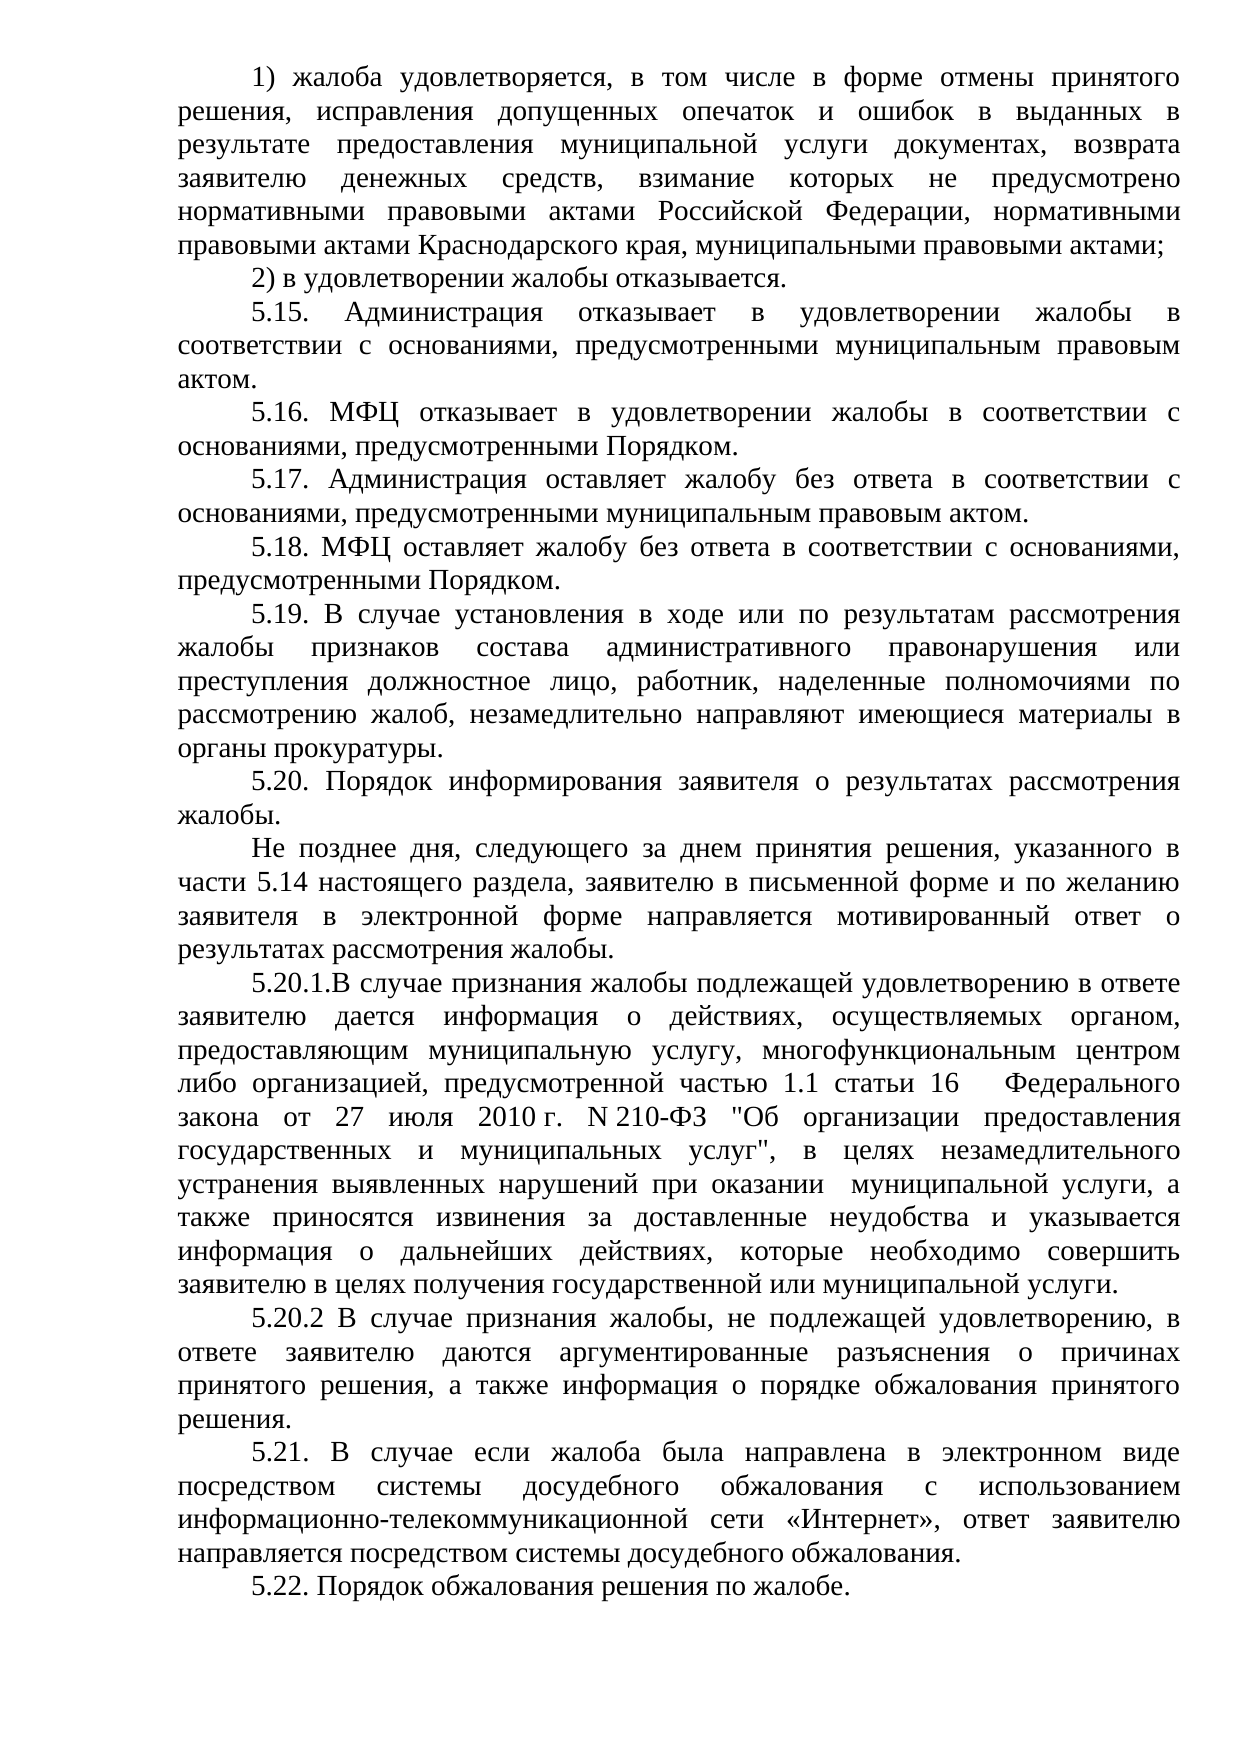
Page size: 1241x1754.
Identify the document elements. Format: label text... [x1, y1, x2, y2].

text 5.20.1.В случае признания жалобы подлежащей удовлетворению в ответе заявителю дается информация о действиях, осуществляемых органом, предоставляющим муниципальную услугу, многофункциональным центром либо организацией, предусмотренной частью 1.1 статьи 16 Федерального закона от 27 июля 2010 г. N 210-ФЗ "Об организации предоставления государственных и муниципальных услуг", в целях незамедлительного устранения выявленных нарушений при оказании муниципальной услуги, а также приносятся извинения за доставленные неудобства и указывается информация о дальнейших действиях, которые необходимо совершить заявителю в целях получения государственной или муниципальной услуги. [177, 965, 1181, 1300]
text 5.20. Порядок информирования заявителя о результатах рассмотрения жалобы. [177, 763, 1181, 831]
text 5.21. В случае если жалоба была направлена в электронном виде посредством системы досудебного обжалования с использованием информационно-телекоммуникационной сети «Интернет», ответ заявителю направляется посредством системы досудебного обжалования. [177, 1434, 1181, 1568]
text 5.15. Администрация отказывает в удовлетворении жалобы в соответствии с основаниями, предусмотренными муниципальным правовым актом. [177, 294, 1181, 394]
text 5.17. Администрация оставляет жалобу без ответа в соответствии с основаниями, предусмотренными муниципальным правовым актом. [177, 462, 1181, 529]
text 5.18. МФЦ оставляет жалобу без ответа в соответствии с основаниями, предусмотренными Порядком. [177, 529, 1181, 596]
text 5.16. МФЦ отказывает в удовлетворении жалобы в соответствии с основаниями, предусмотренными Порядком. [177, 394, 1181, 462]
text 5.19. В случае установления в ходе или по результатам рассмотрения жалобы признаков состава административного правонарушения или преступления должностное лицо, работник, наделенные полномочиями по рассмотрению жалоб, незамедлительно направляют имеющиеся материалы в органы прокуратуры. [177, 596, 1181, 763]
text 5.20.2 В случае признания жалобы, не подлежащей удовлетворению, в ответе заявителю даются аргументированные разъяснения о причинах принятого решения, а также информация о порядке обжалования принятого решения. [177, 1300, 1181, 1434]
text 5.22. Порядок обжалования решения по жалобе. [177, 1568, 1181, 1602]
text 1) жалоба удовлетворяется, в том числе в форме отмены принятого решения, исправления допущенных опечаток и ошибок в выданных в результате предоставления муниципальной услуги документах, возврата заявителю денежных средств, взимание которых не предусмотрено нормативными правовыми актами Российской Федерации, нормативными правовыми актами Краснодарского края, муниципальными правовыми актами; [177, 59, 1181, 260]
text 2) в удовлетворении жалобы отказывается. [177, 260, 1181, 294]
text Не позднее дня, следующего за днем принятия решения, указанного в части 5.14 настоящего раздела, заявителю в письменной форме и по желанию заявителя в электронной форме направляется мотивированный ответ о результатах рассмотрения жалобы. [177, 831, 1181, 965]
